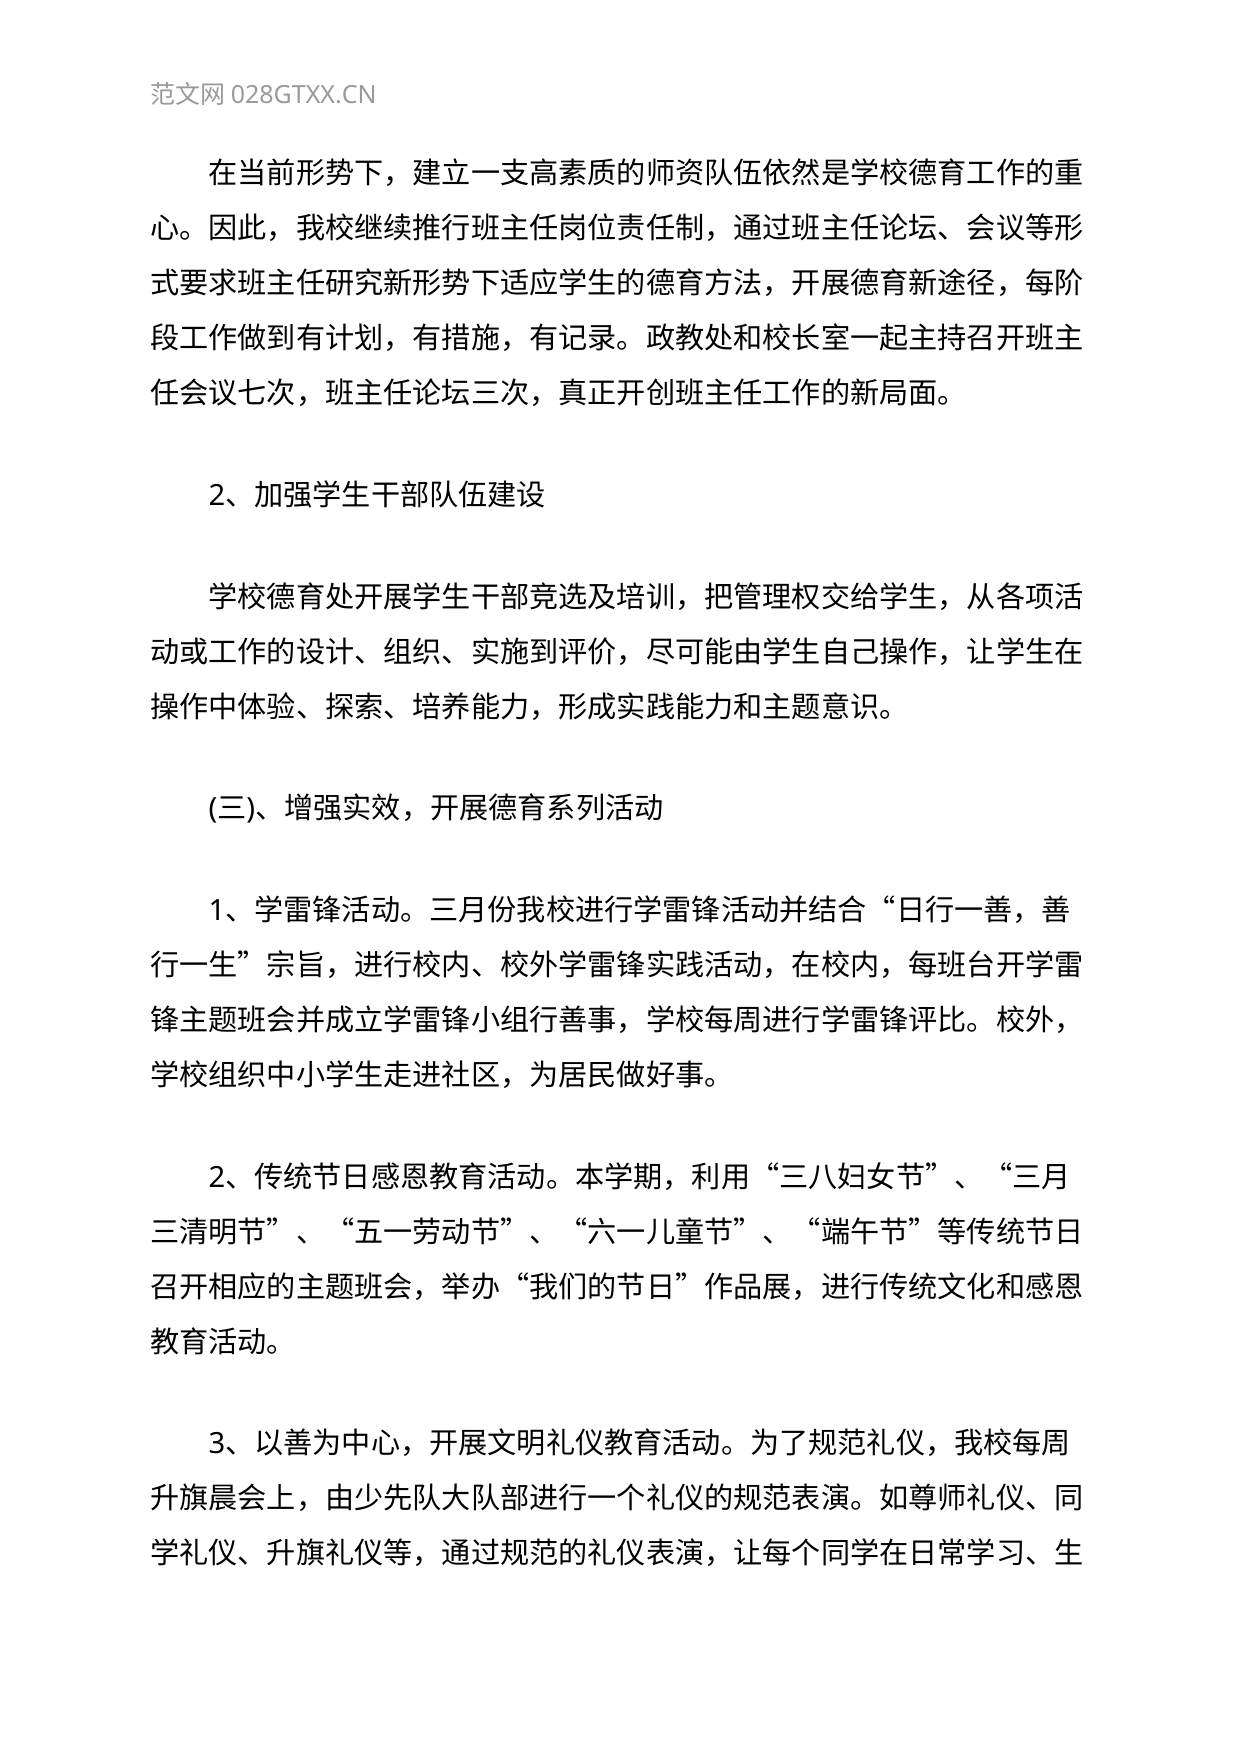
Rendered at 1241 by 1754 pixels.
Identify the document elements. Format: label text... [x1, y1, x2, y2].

text (三)、增强实效，开展德育系列活动 [150, 785, 1090, 827]
text 2、加强学生干部队伍建设 [150, 471, 1090, 514]
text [150, 1420, 1090, 1572]
text 学校德育处开展学生干部竞选及培训，把管理权交给学生，从各项活动或工作的设计、组织、实施到评价，尽可能由学生自己操作，让学生在操作中体验、探索、培养能力，形成实践能力和主题意识。 [150, 573, 1090, 725]
text 2、传统节日感恩教育活动。本学期，利用“三八妇女节”、“三月三清明节”、“五一劳动节”、“六一儿童节”、“端午节”等传统节日召开相应的主题班会，举办“我们的节日”作品展，进行传统文化和感恩教育活动。 [150, 1153, 1090, 1361]
text 在当前形势下，建立一支高素质的师资队伍依然是学校德育工作的重心。因此，我校继续推行班主任岗位责任制，通过班主任论坛、会议等形式要求班主任研究新形势下适应学生的德育方法，开展德育新途径，每阶段工作做到有计划，有措施，有记录。政教处和校长室一起主持召开班主任会议七次，班主任论坛三次，真正开创班主任工作的新局面。 [150, 150, 1090, 412]
text 1、学雷锋活动。三月份我校进行学雷锋活动并结合“日行一善，善行一生”宗旨，进行校内、校外学雷锋实践活动，在校内，每班台开学雷锋主题班会并成立学雷锋小组行善事，学校每周进行学雷锋评比。校外，学校组织中小学生走进社区，为居民做好事。 [150, 887, 1090, 1094]
